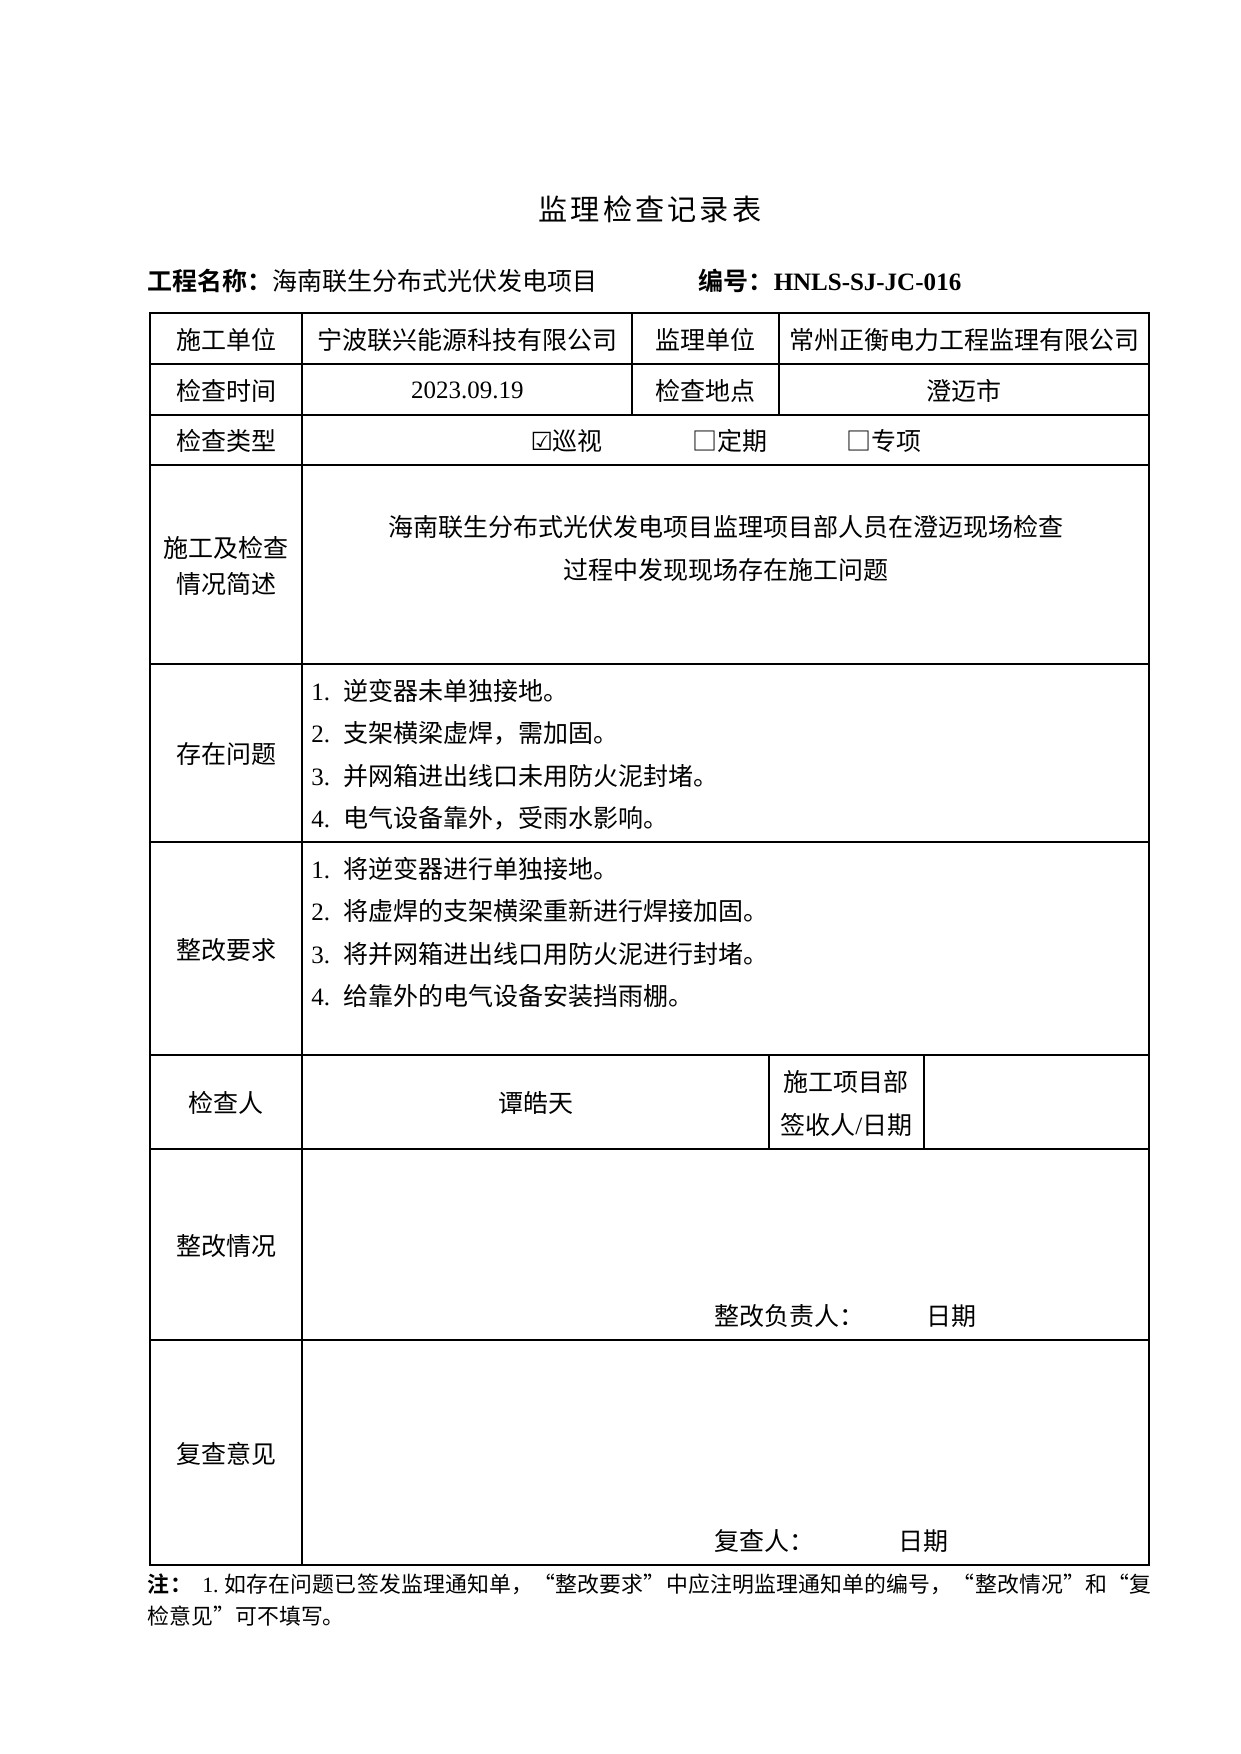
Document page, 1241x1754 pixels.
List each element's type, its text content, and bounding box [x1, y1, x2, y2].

table_cell 谭皓天 [303, 1056, 768, 1148]
table_cell 检查地点 [633, 365, 778, 413]
table_cell 施工及检查情况简述 [151, 466, 301, 663]
table_cell 整改情况 [151, 1150, 301, 1338]
table_cell 逆变器未单独接地。 支架横梁虚焊，需加固。 并网箱进出线口未用防火泥封堵。 电气设备靠外，受雨水影响。 [303, 665, 1148, 841]
table_cell ☑巡视 □定期 □专项 [303, 416, 1148, 464]
table_header 常州正衡电力工程监理有限公司 [780, 314, 1148, 363]
table_cell 复查人： 日期 [303, 1341, 1148, 1564]
table_header 宁波联兴能源科技有限公司 [303, 314, 631, 363]
table_cell 澄迈市 [780, 365, 1148, 413]
table_cell 将逆变器进行单独接地。 将虚焊的支架横梁重新进行焊接加固。 将并网箱进出线口用防火泥进行封堵。 给靠外的电气设备安装挡雨棚。 [303, 843, 1148, 1054]
table_cell 存在问题 [151, 665, 301, 841]
table_cell 检查人 [151, 1056, 301, 1148]
table_cell 施工项目部 签收人/日期 [770, 1056, 923, 1148]
table_cell 整改负责人： 日期 [303, 1150, 1148, 1338]
table_cell 检查时间 [151, 365, 301, 413]
table_cell 复查意见 [151, 1341, 301, 1564]
table_header 监理单位 [633, 314, 778, 363]
table_cell 整改要求 [151, 843, 301, 1054]
table_cell 海南联生分布式光伏发电项目监理项目部人员在澄迈现场检查 过程中发现现场存在施工问题 [303, 466, 1148, 663]
table_cell 2023.09.19 [303, 365, 631, 413]
table_cell 检查类型 [151, 416, 301, 464]
text 工程名称：海南联生分布式光伏发电项目 编号：HNLS-SJ-JC-016 [148, 247, 1152, 312]
table_header 施工单位 [151, 314, 301, 363]
table_cell [925, 1056, 1148, 1148]
text 注： 1. 如存在问题已签发监理通知单，“整改要求”中应注明监理通知单的编号，“整改情况”和“复检意见”可不填写。 [148, 1566, 1152, 1631]
text 监理检查记录表 [148, 176, 1152, 241]
